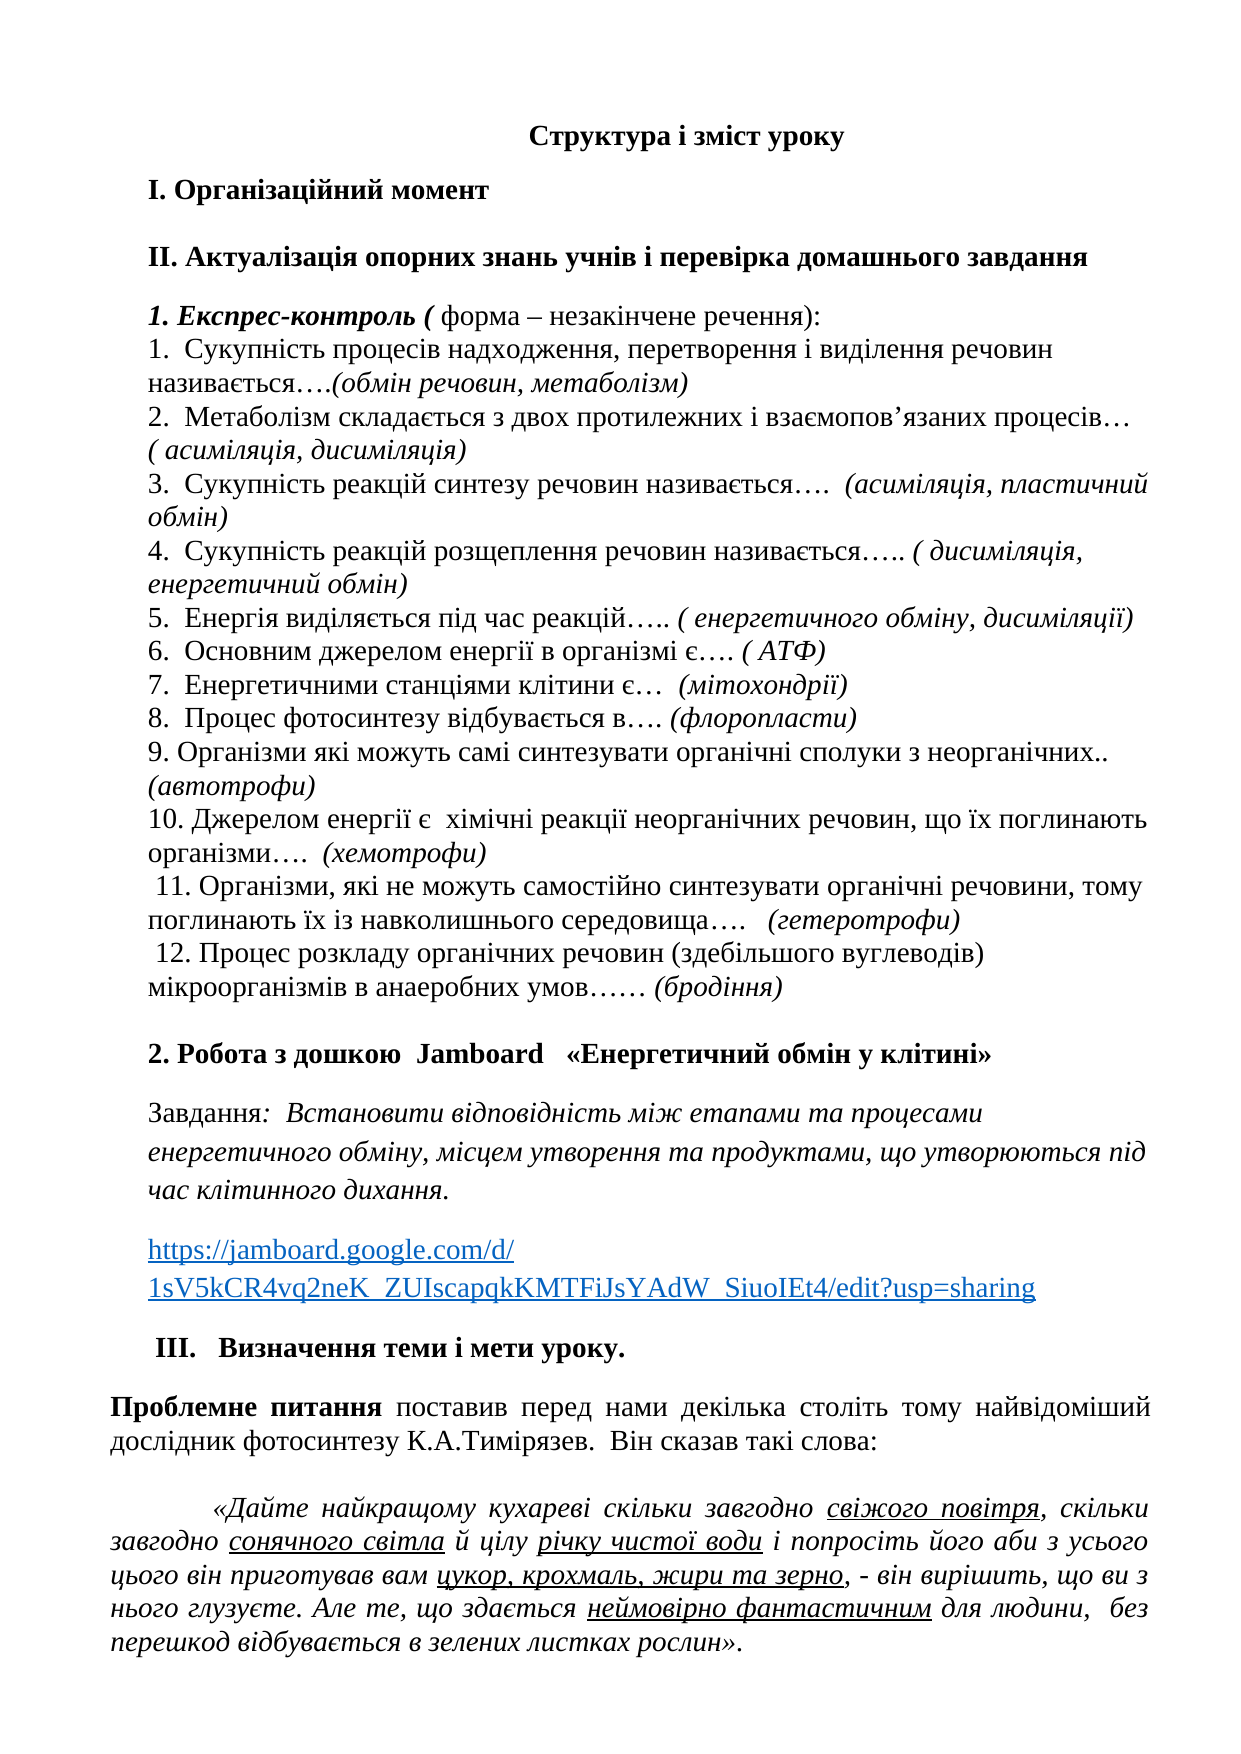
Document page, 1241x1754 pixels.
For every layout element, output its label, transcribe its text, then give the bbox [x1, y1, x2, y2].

text 9. Організми які можуть самі синтезувати органічні сполуки з неорганічних.. (автотрофи) [148, 734, 1152, 801]
text 6. Основним джерелом енергії в організмі є…. ( АТФ) [148, 633, 1152, 667]
text https://jamboard.google.com/d/1sV5kCR4vq2neK_ZUIscapqkKMTFiJsYAdW_SiuoIEt4/edit?usp=sharing [148, 1232, 1152, 1304]
text 2. Робота з дошкою Jamboard «Енергетичний обмін у клітині» [148, 1036, 1152, 1069]
text 1. Сукупність процесів надходження, перетворення і виділення речовин називається….(обмін речовин, метаболізм) [148, 332, 1152, 399]
text 12. Процес розкладу органічних речовин (здебільшого вуглеводів) мікроорганізмів в анаеробних умов…… (бродіння) [148, 935, 1152, 1002]
text ( асиміляція, дисиміляція) [148, 432, 1152, 466]
text 3. Сукупність реакцій синтезу речовин називається…. (асиміляція, пластичний обмін) [148, 466, 1152, 533]
text 2. Метаболізм складається з двох протилежних і взаємопов’язаних процесів… [148, 399, 1152, 432]
text 8. Процес фотосинтезу відбувається в…. (флоропласти) [148, 701, 1152, 734]
text «Дайте найкращому кухареві скільки завгодно свіжого повітря, скільки завгодно сонячного світла й цілу річку чистої води і попросіть його аби з усього цього він приготував вам цукор, крохмаль, жири та зерно, - він вирішить, що ви з нього глузуєте. Але те, що здається неймовірно фантастичним для людини, без перешкод відбувається в зелених листках рослин». [110, 1490, 1152, 1657]
text Проблемне питання поставив перед нами декілька століть тому найвідоміший дослідник фотосинтезу К.А.Тимірязев. Він сказав такі слова: [110, 1389, 1152, 1456]
text ІІІ. Визначення теми і мети уроку. [148, 1330, 1152, 1363]
text 10. Джерелом енергії є хімічні реакції неорганічних речовин, що їх поглинають організми…. (хемотрофи) [148, 801, 1152, 868]
text I. Організаційний момент [148, 172, 1152, 206]
text 7. Енергетичними станціями клітини є… (мітохондрії) [148, 667, 1152, 701]
text 5. Енергія виділяється під час реакцій….. ( енергетичного обміну, дисиміляції) [148, 600, 1152, 633]
text 1. Експрес-контроль ( форма – незакінчене речення): [148, 298, 1152, 332]
text 4. Сукупність реакцій розщеплення речовин називається….. ( дисиміляція, енергетичний обмін) [148, 533, 1152, 600]
text II. Актуалізація опорних знань учнів і перевірка домашнього завдання [148, 239, 1152, 273]
text Завдання: Встановити відповідність між етапами та процесами енергетичного обміну, місцем утворення та продуктами, що утворюються під час клітинного дихання. [148, 1095, 1152, 1206]
text 11. Організми, які не можуть самостійно синтезувати органічні речовини, тому поглинають їх із навколишнього середовища…. (гетеротрофи) [148, 868, 1152, 935]
text Структура і зміст уроку [148, 118, 1152, 152]
